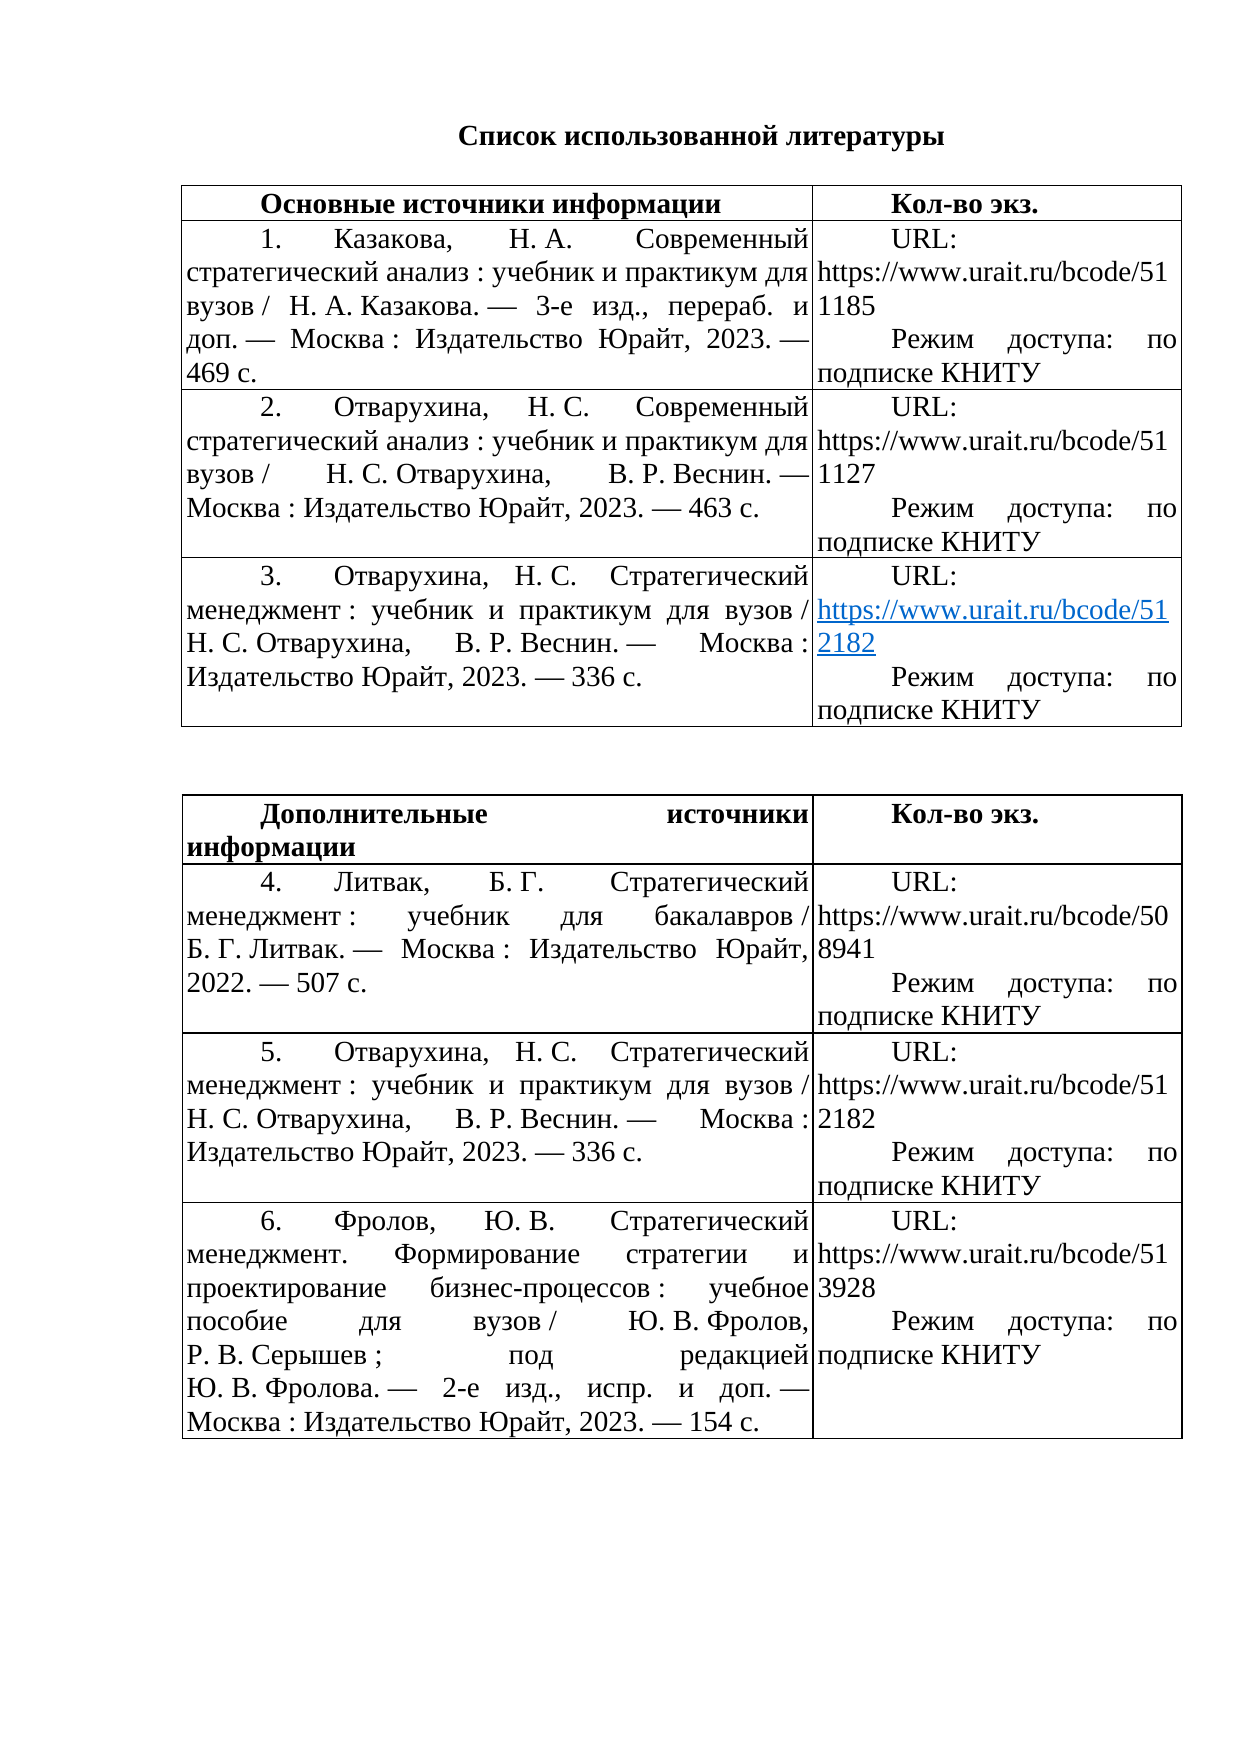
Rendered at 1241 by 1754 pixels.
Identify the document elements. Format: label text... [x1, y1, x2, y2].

table_cell URL: https://www.urait.ru/bcode/512182 Режим доступа: по подписке КНИТУ [813, 558, 1181, 726]
table_cell URL: https://www.urait.ru/bcode/513928 Режим доступа: по подписке КНИТУ [814, 1203, 1181, 1438]
table_cell URL: https://www.urait.ru/bcode/511185 Режим доступа: по подписке КНИТУ [813, 221, 1181, 388]
table_cell Отварухина, Н. С. Стратегический менеджмент : учебник и практикум для вузов / Н. С. Отварухина, В. Р. Веснин. — Москва : Издательство Юрайт, 2023. — 336 с. [183, 1034, 812, 1201]
text Список использованной литературы [177, 118, 1152, 152]
table_cell URL: https://www.urait.ru/bcode/511127 Режим доступа: по подписке КНИТУ [813, 390, 1181, 557]
table_cell Фролов, Ю. В. Стратегический менеджмент. Формирование стратегии и проектирование бизнес-процессов : учебное пособие для вузов / Ю. В. Фролов, Р. В. Серышев ; под редакцией Ю. В. Фролова. — 2-е изд., испр. и доп. — Москва : Издательство Юрайт, 2023. — 154 с. [183, 1203, 812, 1438]
table_cell URL: https://www.urait.ru/bcode/508941 Режим доступа: по подписке КНИТУ [814, 865, 1181, 1032]
table_cell Отварухина, Н. С. Современный стратегический анализ : учебник и практикум для вузов / Н. С. Отварухина, В. Р. Веснин. — Москва : Издательство Юрайт, 2023. — 463 с. [182, 390, 812, 557]
table_header Дополнительные источники информации [183, 796, 812, 863]
table_cell Литвак, Б. Г. Стратегический менеджмент : учебник для бакалавров / Б. Г. Литвак. — Москва : Издательство Юрайт, 2022. — 507 с. [183, 865, 812, 1032]
table_cell Казакова, Н. А. Современный стратегический анализ : учебник и практикум для вузов / Н. А. Казакова. — 3-е изд., перераб. и доп. — Москва : Издательство Юрайт, 2023. — 469 с. [182, 221, 812, 388]
table_cell URL: https://www.urait.ru/bcode/512182 Режим доступа: по подписке КНИТУ [814, 1034, 1181, 1201]
table_header Основные источники информации [182, 186, 812, 220]
table_header Кол-во экз. [813, 186, 1181, 220]
table_cell Отварухина, Н. С. Стратегический менеджмент : учебник и практикум для вузов / Н. С. Отварухина, В. Р. Веснин. — Москва : Издательство Юрайт, 2023. — 336 с. [182, 558, 812, 726]
table_header Кол-во экз. [814, 796, 1181, 863]
